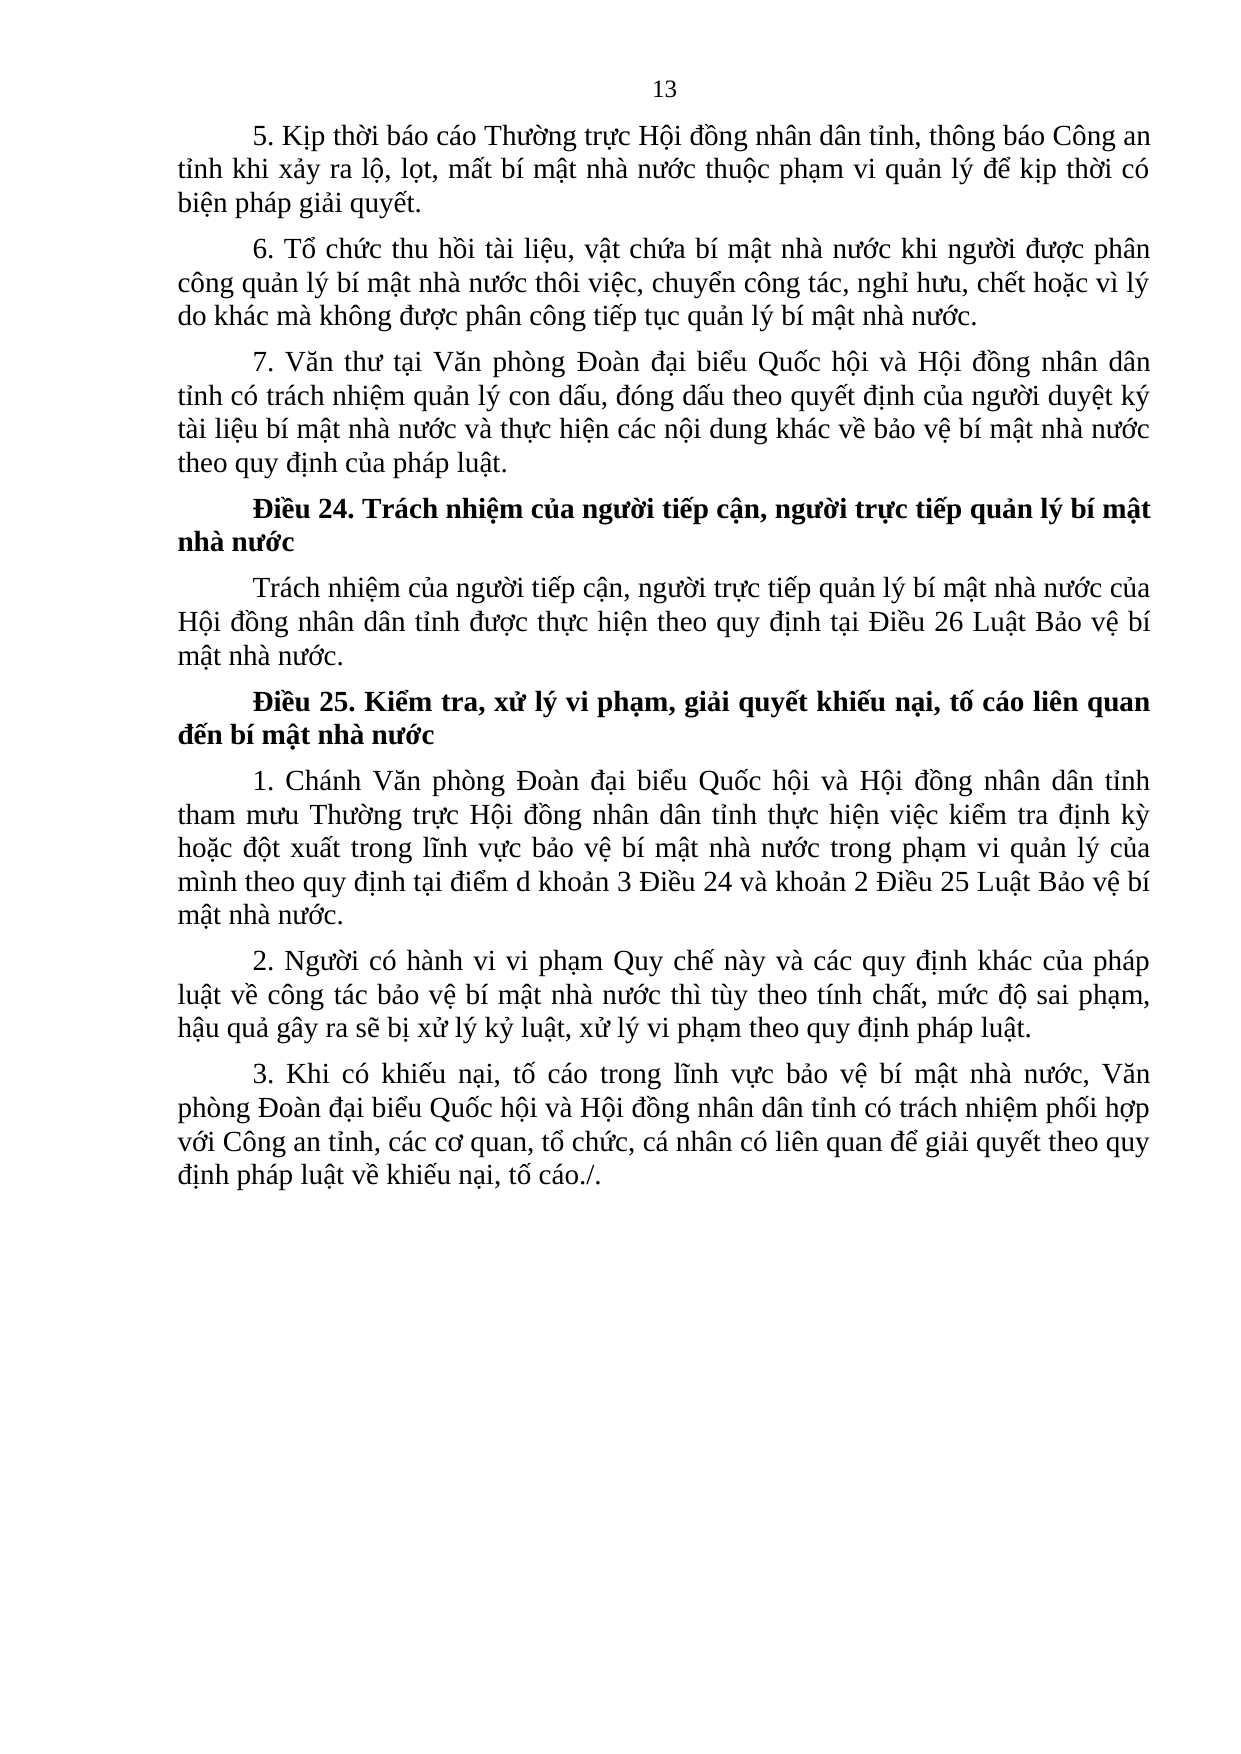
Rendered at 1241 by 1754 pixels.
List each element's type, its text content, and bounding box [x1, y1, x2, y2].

text Trách nhiệm của người tiếp cận, người trực tiếp quản lý bí mật nhà nước của Hội đồng nhân dân tỉnh được thực hiện theo quy định tại Điều 26 Luật Bảo vệ bí mật nhà nước. [177, 571, 1152, 671]
text 5. Kịp thời báo cáo Thường trực Hội đồng nhân dân tỉnh, thông báo Công an tỉnh khi xảy ra lộ, lọt, mất bí mật nhà nước thuộc phạm vi quản lý để kịp thời có biện pháp giải quyết. [177, 118, 1152, 219]
text 1. Chánh Văn phòng Đoàn đại biểu Quốc hội và Hội đồng nhân dân tỉnh tham mưu Thường trực Hội đồng nhân dân tỉnh thực hiện việc kiểm tra định kỳ hoặc đột xuất trong lĩnh vực bảo vệ bí mật nhà nước trong phạm vi quản lý của mình theo quy định tại điểm d khoản 3 Điều 24 và khoản 2 Điều 25 Luật Bảo vệ bí mật nhà nước. [177, 763, 1152, 931]
text Điều 24. Trách nhiệm của người tiếp cận, người trực tiếp quản lý bí mật nhà nước [177, 491, 1152, 558]
text Điều 25. Kiểm tra, xử lý vi phạm, giải quyết khiếu nại, tố cáo liên quan đến bí mật nhà nước [177, 684, 1152, 751]
text 6. Tổ chức thu hồi tài liệu, vật chứa bí mật nhà nước khi người được phân công quản lý bí mật nhà nước thôi việc, chuyển công tác, nghỉ hưu, chết hoặc vì lý do khác mà không được phân công tiếp tục quản lý bí mật nhà nước. [177, 231, 1152, 332]
text 7. Văn thư tại Văn phòng Đoàn đại biểu Quốc hội và Hội đồng nhân dân tỉnh có trách nhiệm quản lý con dấu, đóng dấu theo quyết định của người duyệt ký tài liệu bí mật nhà nước và thực hiện các nội dung khác về bảo vệ bí mật nhà nước theo quy định của pháp luật. [177, 344, 1152, 478]
text 2. Người có hành vi vi phạm Quy chế này và các quy định khác của pháp luật về công tác bảo vệ bí mật nhà nước thì tùy theo tính chất, mức độ sai phạm, hậu quả gây ra sẽ bị xử lý kỷ luật, xử lý vi phạm theo quy định pháp luật. [177, 943, 1152, 1044]
text 3. Khi có khiếu nại, tố cáo trong lĩnh vực bảo vệ bí mật nhà nước, Văn phòng Đoàn đại biểu Quốc hội và Hội đồng nhân dân tỉnh có trách nhiệm phối hợp với Công an tỉnh, các cơ quan, tổ chức, cá nhân có liên quan để giải quyết theo quy định pháp luật về khiếu nại, tố cáo./. [177, 1057, 1152, 1191]
